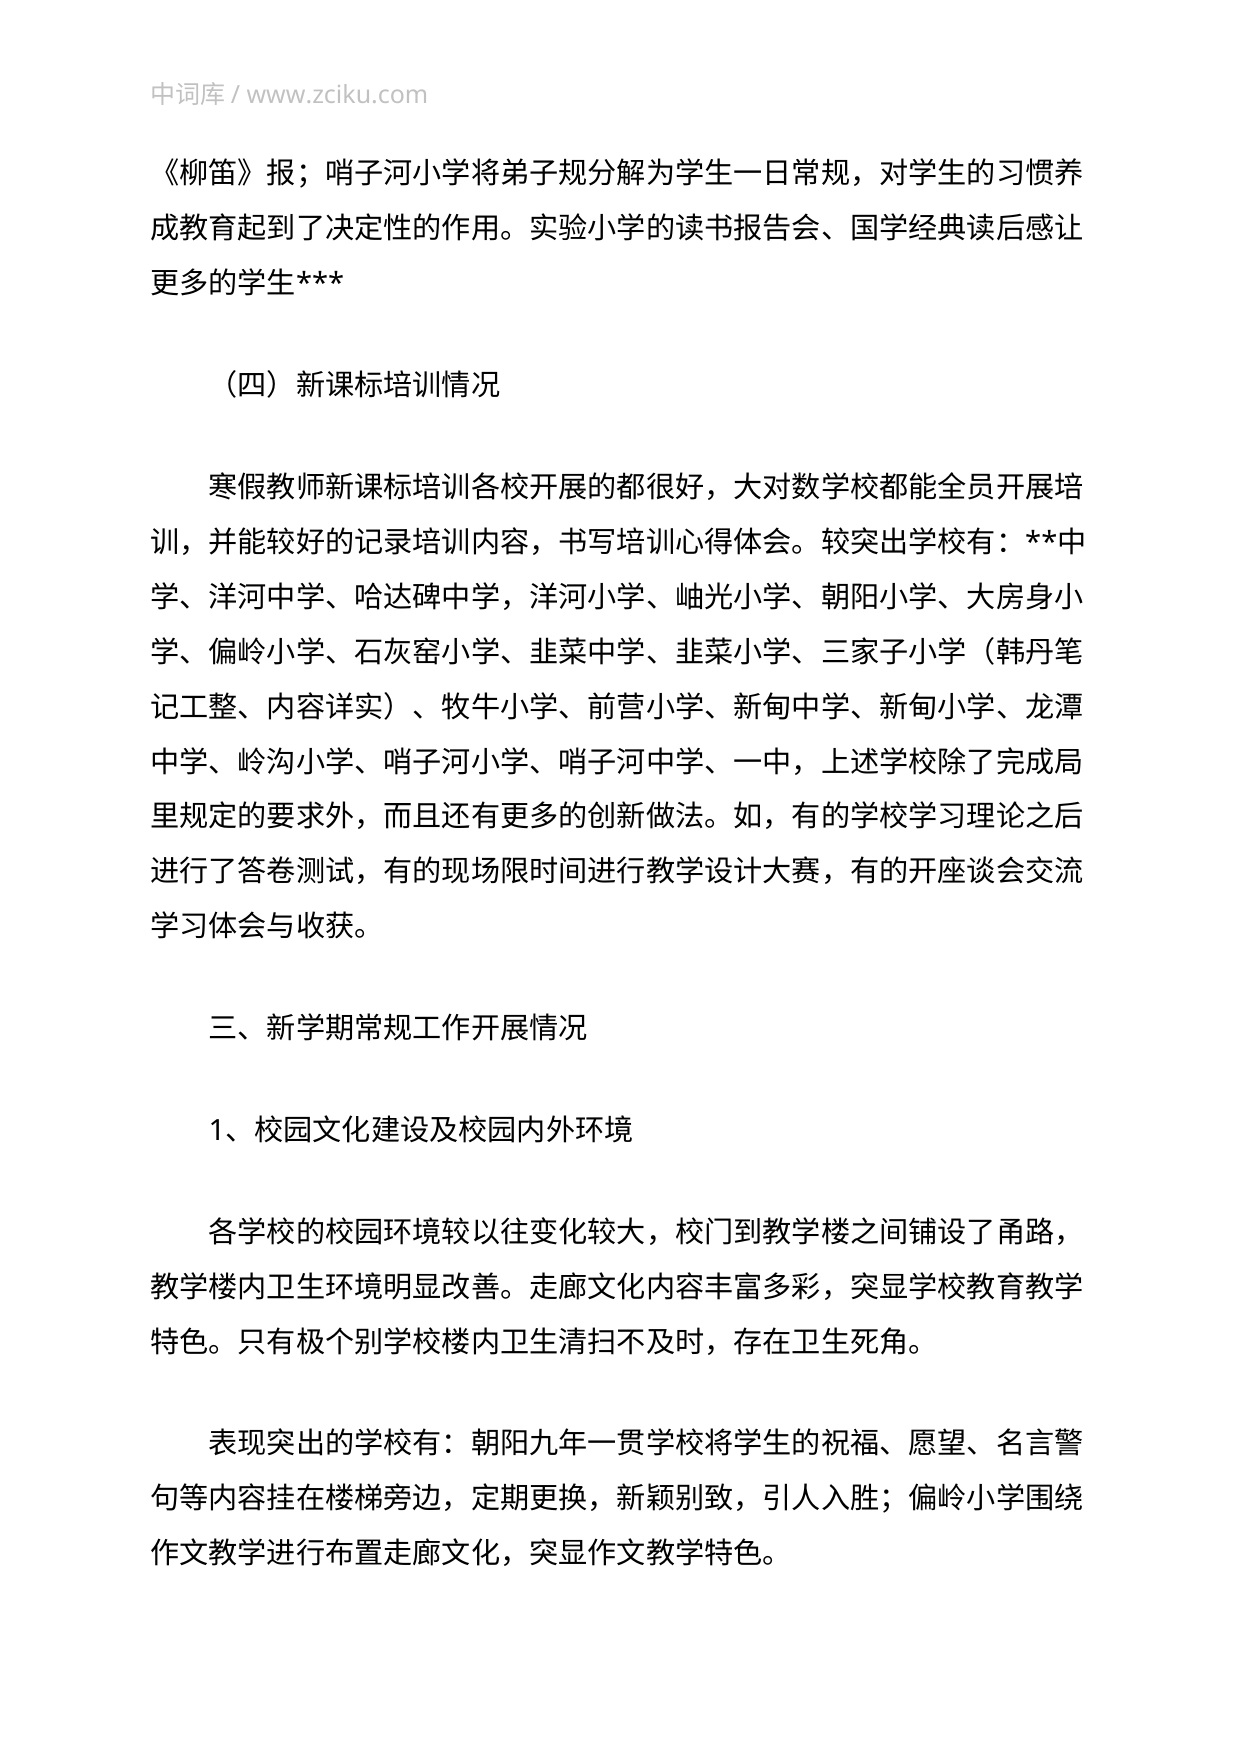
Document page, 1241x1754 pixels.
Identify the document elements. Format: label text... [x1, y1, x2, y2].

text 各学校的校园环境较以往变化较大，校门到教学楼之间铺设了甬路，教学楼内卫生环境明显改善。走廊文化内容丰富多彩，突显学校教育教学特色。只有极个别学校楼内卫生清扫不及时，存在卫生死角。 [150, 1208, 1090, 1360]
text 1、校园文化建设及校园内外环境 [150, 1106, 1090, 1149]
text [150, 150, 1090, 302]
text 三、新学期常规工作开展情况 [150, 1004, 1090, 1047]
text （四）新课标培训情况 [150, 362, 1090, 404]
text 表现突出的学校有：朝阳九年一贯学校将学生的祝福、愿望、名言警句等内容挂在楼梯旁边，定期更换，新颖别致，引人入胜；偏岭小学围绕作文教学进行布置走廊文化，突显作文教学特色。 [150, 1420, 1090, 1572]
text 寒假教师新课标培训各校开展的都很好，大对数学校都能全员开展培训，并能较好的记录培训内容，书写培训心得体会。较突出学校有：**中学、洋河中学、哈达碑中学，洋河小学、岫光小学、朝阳小学、大房身小学、偏岭小学、石灰窑小学、韭菜中学、韭菜小学、三家子小学（韩丹笔记工整、内容详实）、牧牛小学、前营小学、新甸中学、新甸小学、龙潭中学、岭沟小学、哨子河小学、哨子河中学、一中，上述学校除了完成局里规定的要求外，而且还有更多的创新做法。如，有的学校学习理论之后进行了答卷测试，有的现场限时间进行教学设计大赛，有的开座谈会交流学习体会与收获。 [150, 463, 1090, 945]
